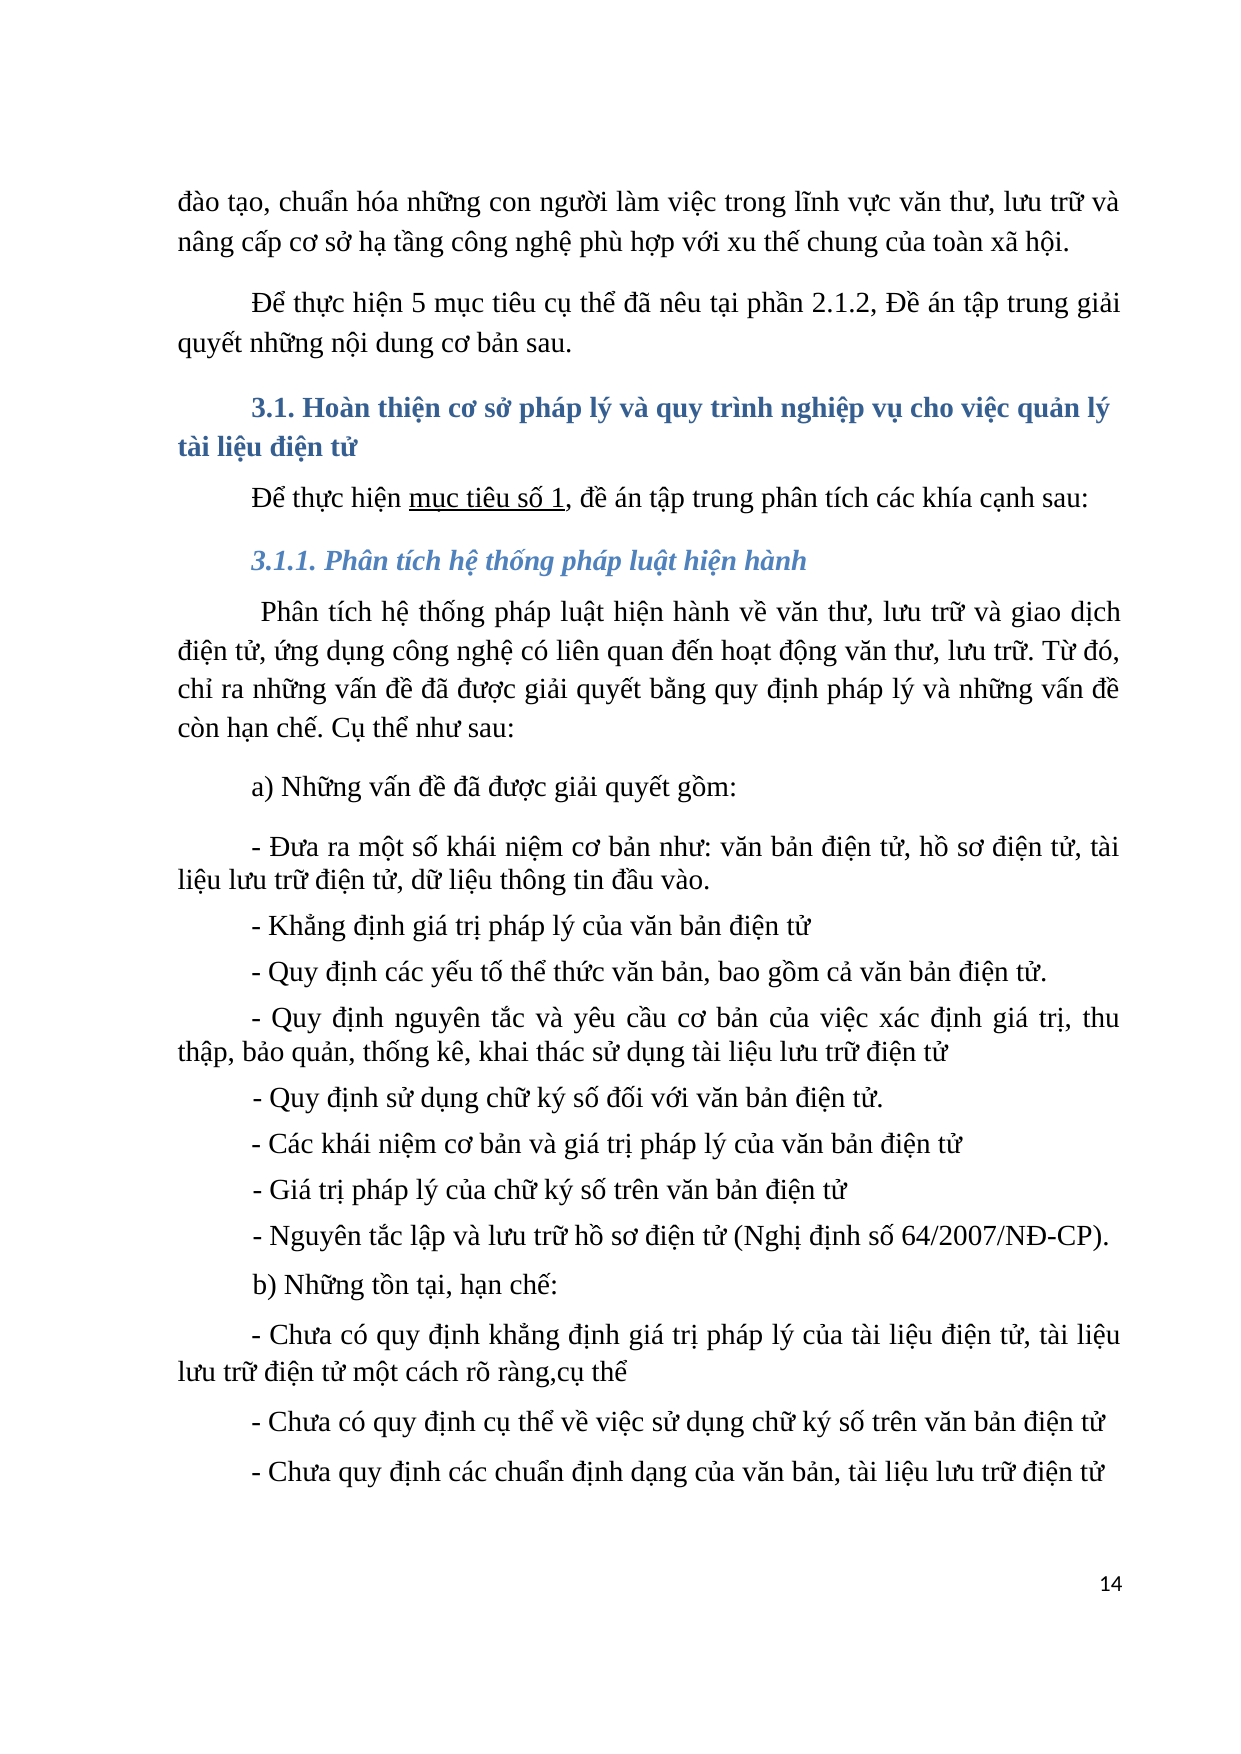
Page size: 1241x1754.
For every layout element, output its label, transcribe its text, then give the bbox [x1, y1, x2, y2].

text - Quy định các yếu tố thể thức văn bản, bao gồm cả văn bản điện tử. [177, 954, 1122, 988]
subtitle 3.1.1. Phân tích hệ thống pháp luật hiện hành [177, 543, 1122, 577]
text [177, 184, 1122, 257]
text Phân tích hệ thống pháp luật hiện hành về văn thư, lưu trữ và giao dịch điện tử, ứng dụng công nghệ có liên quan đến hoạt động văn thư, lưu trữ. Từ đó, chỉ ra những vấn đề đã được giải quyết bằng quy định pháp lý và những vấn đề còn hạn chế. Cụ thể như sau: [177, 594, 1122, 744]
text - Chưa quy định các chuẩn định dạng của văn bản, tài liệu lưu trữ điện tử [177, 1452, 1122, 1489]
text - Giá trị pháp lý của chữ ký số trên văn bản điện tử [177, 1172, 1122, 1206]
text Để thực hiện 5 mục tiêu cụ thể đã nêu tại phần 2.1.2, Đề án tập trung giải quyết những nội dung cơ bản sau. [177, 285, 1122, 359]
text - Quy định nguyên tắc và yêu cầu cơ bản của việc xác định giá trị, thu thập, bảo quản, thống kê, khai thác sử dụng tài liệu lưu trữ điện tử [177, 1001, 1122, 1068]
text - Các khái niệm cơ bản và giá trị pháp lý của văn bản điện tử [177, 1126, 1122, 1160]
text - Chưa có quy định cụ thể về việc sử dụng chữ ký số trên văn bản điện tử [177, 1402, 1122, 1439]
subtitle 3.1. Hoàn thiện cơ sở pháp lý và quy trình nghiệp vụ cho việc quản lý tài liệu điện tử [177, 390, 1122, 462]
text - Quy định sử dụng chữ ký số đối với văn bản điện tử. [177, 1080, 1122, 1114]
text - Nguyên tắc lập và lưu trữ hồ sơ điện tử (Nghị định số 64/2007/NĐ-CP). [177, 1218, 1122, 1252]
text - Chưa có quy định khẳng định giá trị pháp lý của tài liệu điện tử, tài liệu lưu trữ điện tử một cách rõ ràng,cụ thể [177, 1314, 1122, 1389]
text - Đưa ra một số khái niệm cơ bản như: văn bản điện tử, hồ sơ điện tử, tài liệu lưu trữ điện tử, dữ liệu thông tin đầu vào. [177, 829, 1122, 896]
text - Khẳng định giá trị pháp lý của văn bản điện tử [177, 908, 1122, 942]
text b) Những tồn tại, hạn chế: [177, 1264, 1122, 1302]
text Để thực hiện mục tiêu số 1, đề án tập trung phân tích các khía cạnh sau: [177, 480, 1122, 513]
text a) Những vấn đề đã được giải quyết gồm: [177, 769, 1122, 803]
